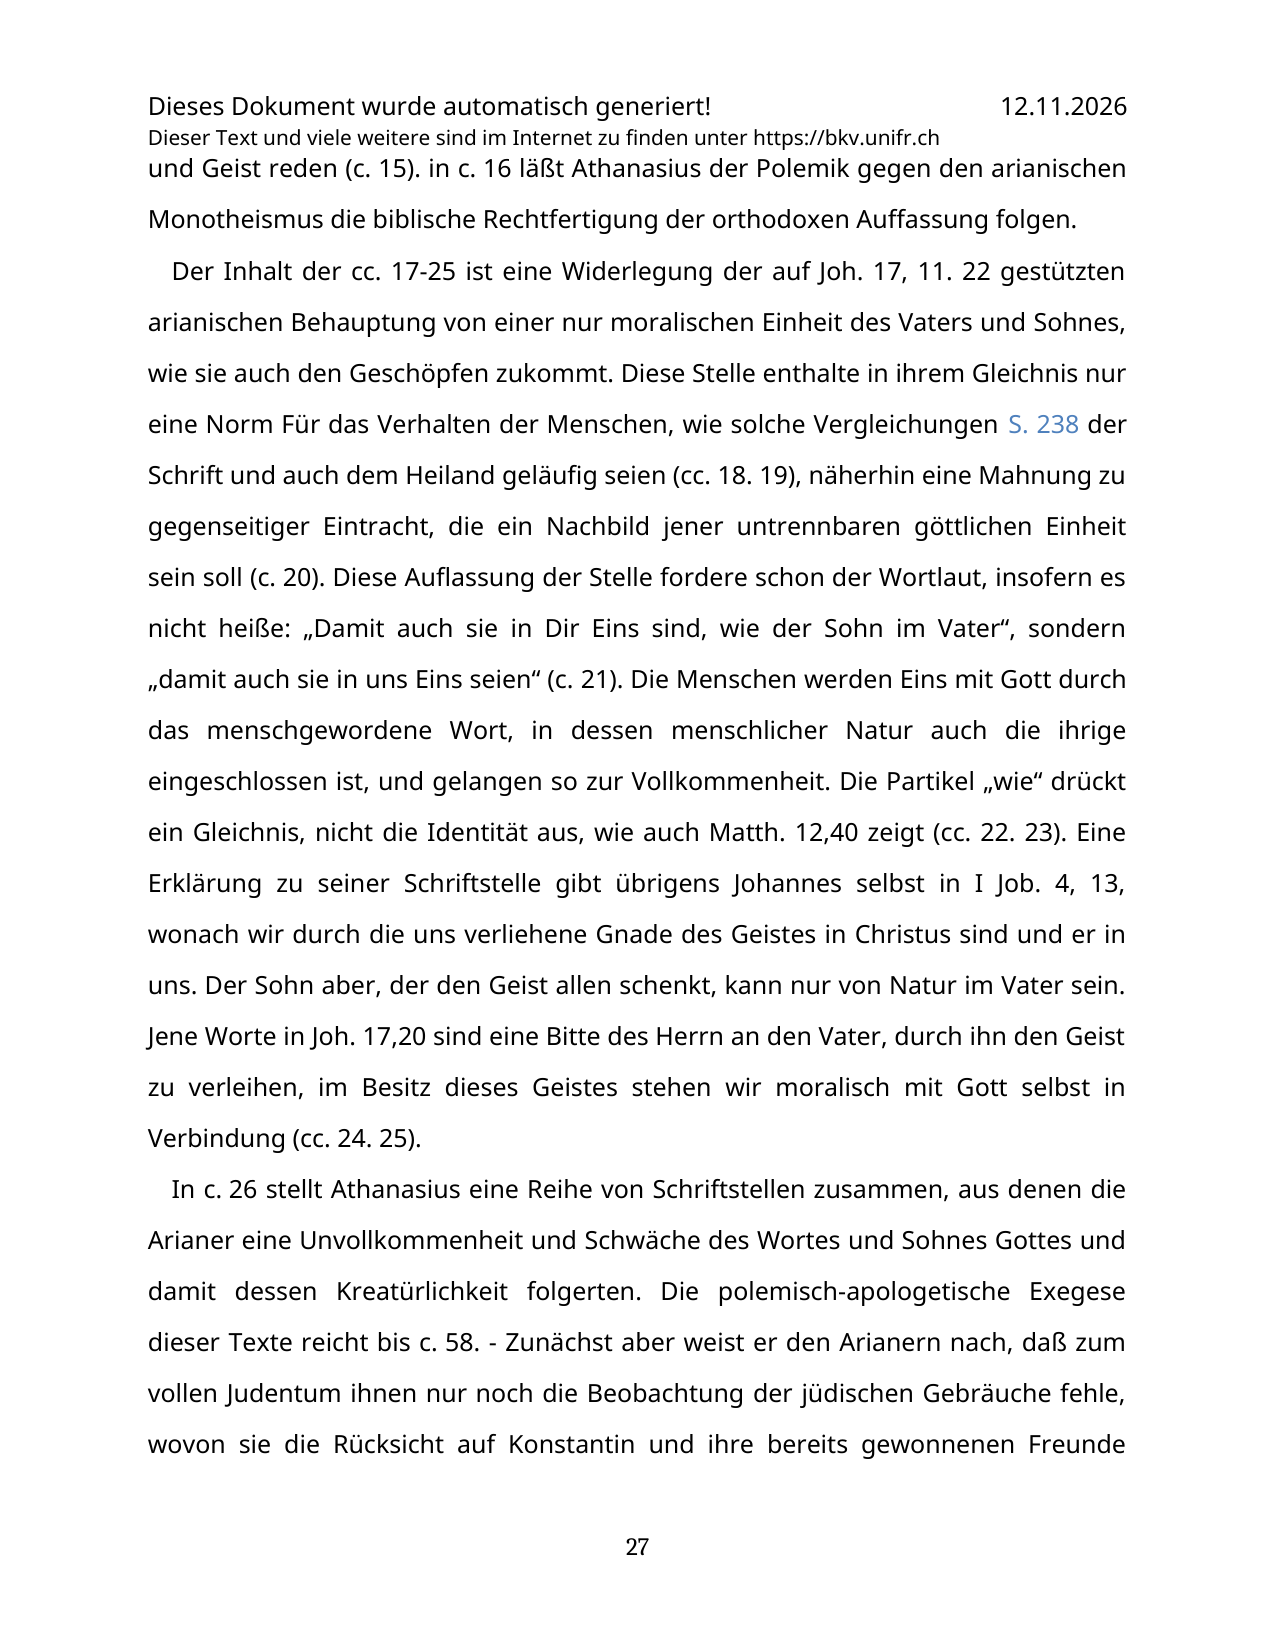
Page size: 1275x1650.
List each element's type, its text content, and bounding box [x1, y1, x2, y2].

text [148, 1172, 1127, 1461]
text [148, 151, 1127, 236]
text Der Inhalt der cc. 17-25 ist eine Widerlegung der auf Joh. 17, 11. 22 gestützten arianischen Behauptung von einer nur moralischen Einheit des Vaters und Sohnes, wie sie auch den Geschöpfen zukommt. Diese Stelle enthalte in ihrem Gleichnis nur eine Norm Für das Verhalten der Menschen, wie solche Vergleichungen S. 238 der Schrift und auch dem Heiland geläufig seien (cc. 18. 19), näherhin eine Mahnung zu gegenseitiger Eintracht, die ein Nachbild jener untrennbaren göttlichen Einheit sein soll (c. 20). Diese Auflassung der Stelle fordere schon der Wortlaut, insofern es nicht heiße: „Damit auch sie in Dir Eins sind, wie der Sohn im Vater“, sondern „damit auch sie in uns Eins seien“ (c. 21). Die Menschen werden Eins mit Gott durch das menschgewordene Wort, in dessen menschlicher Natur auch die ihrige eingeschlossen ist, und gelangen so zur Vollkommenheit. Die Partikel „wie“ drückt ein Gleichnis, nicht die Identität aus, wie auch Matth. 12,40 zeigt (cc. 22. 23). Eine Erklärung zu seiner Schriftstelle gibt übrigens Johannes selbst in I Job. 4, 13, wonach wir durch die uns verliehene Gnade des Geistes in Christus sind und er in uns. Der Sohn aber, der den Geist allen schenkt, kann nur von Natur im Vater sein. Jene Worte in Joh. 17,20 sind eine Bitte des Herrn an den Vater, durch ihn den Geist zu verleihen, im Besitz dieses Geistes stehen wir moralisch mit Gott selbst in Verbindung (cc. 24. 25). [148, 253, 1127, 1155]
